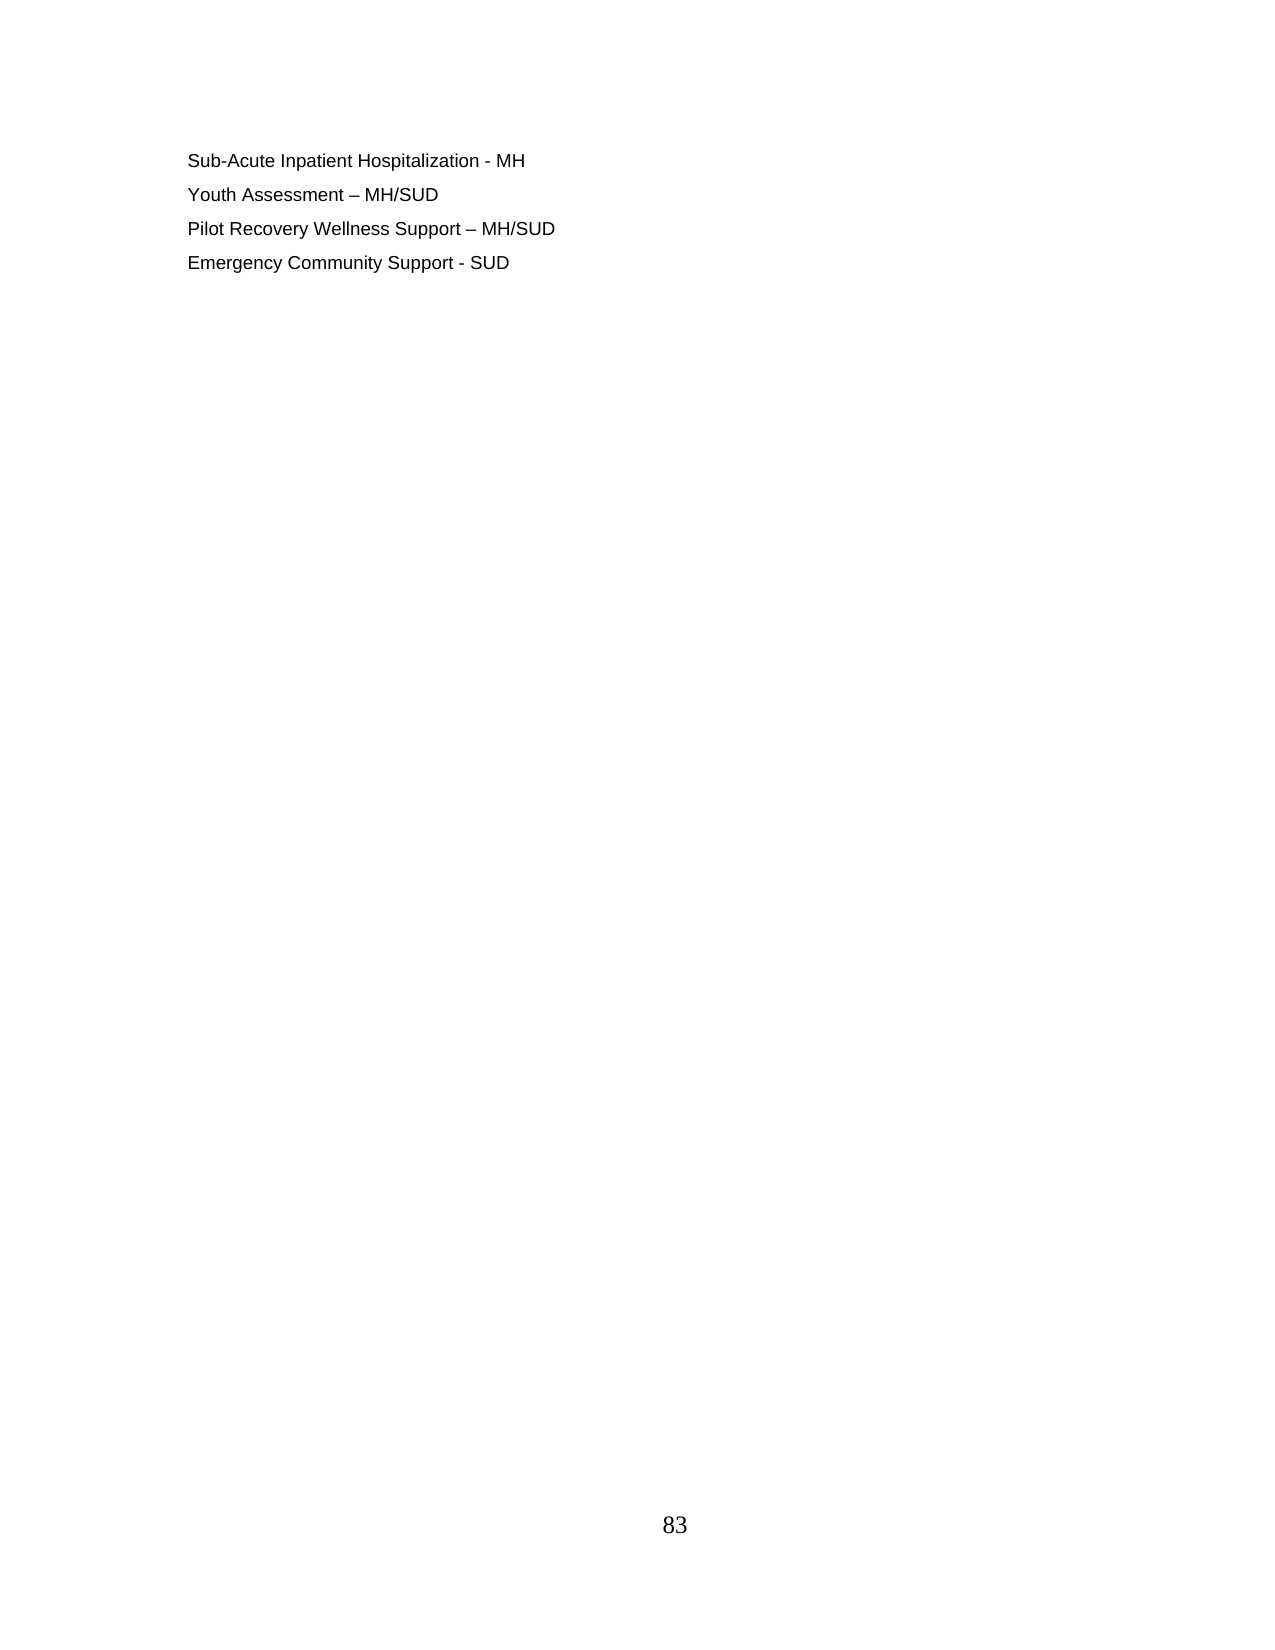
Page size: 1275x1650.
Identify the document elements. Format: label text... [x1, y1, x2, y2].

text Pilot Recovery Wellness Support – MH/SUD [187, 218, 600, 240]
text Emergency Community Support - SUD [187, 252, 600, 274]
text Youth Assessment – MH/SUD [187, 184, 600, 206]
text Sub-Acute Inpatient Hospitalization - MH [187, 150, 600, 172]
